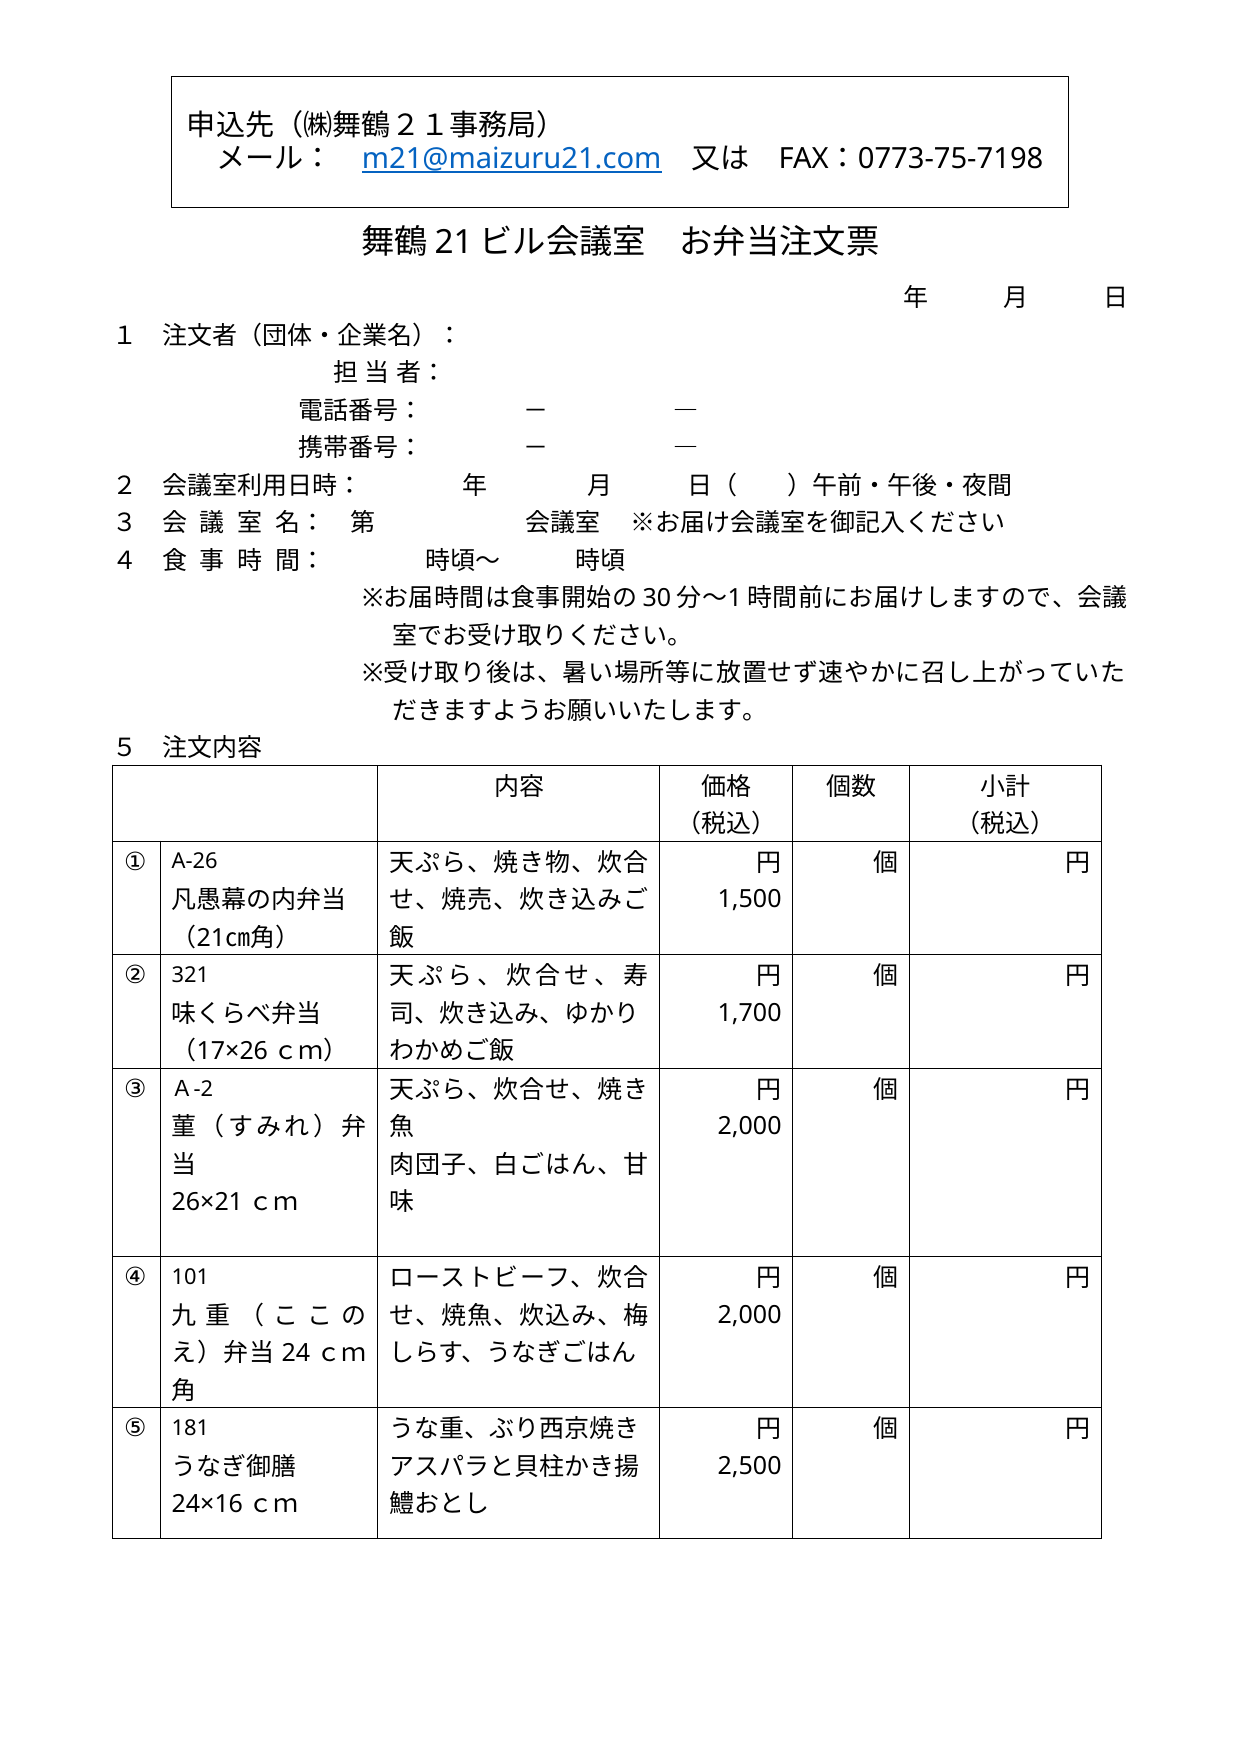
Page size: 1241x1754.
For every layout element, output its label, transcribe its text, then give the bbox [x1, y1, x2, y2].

table_cell [113, 1257, 160, 1407]
text ３ 会議室名： 第 会議室 ※お届け会議室を御記入ください [112, 502, 1128, 539]
table_cell Ａ-2 菫（すみれ）弁当 26×21ｃｍ [161, 1069, 377, 1256]
text 電話番号： － ― [112, 389, 1128, 427]
table_cell [113, 1069, 160, 1256]
text ※お届時間は食事開始の30分～1時間前にお届けしますので、会議室でお受け取りください。 [362, 577, 1128, 652]
table_header 内容 [378, 766, 659, 841]
table_cell 円 [910, 1408, 1101, 1538]
text ５ 注文内容 [112, 727, 1128, 764]
table_cell 個 [793, 955, 909, 1068]
table_cell 円 [910, 1069, 1101, 1256]
table_cell 天ぷら、炊合せ、寿司、炊き込み、ゆかり わかめご飯 [378, 955, 659, 1068]
table_cell 個 [793, 1408, 909, 1538]
text 担当者： [112, 352, 1128, 389]
text ※受け取り後は、暑い場所等に放置せず速やかに召し上がっていただきますようお願いいたします。 [362, 652, 1128, 727]
table_cell 個 [793, 1069, 909, 1256]
table_cell 円 2,500 [660, 1408, 792, 1538]
text ４ 食事時間： 時頃～ 時頃 [112, 539, 1128, 577]
table_header 個数 [793, 766, 909, 841]
table_cell うな重、ぶり西京焼き アスパラと貝柱かき揚 鱧おとし [378, 1408, 659, 1538]
table_cell 円 [910, 1257, 1101, 1407]
table_cell [113, 955, 160, 1068]
table_cell 181 うなぎ御膳 24×16ｃｍ [161, 1408, 377, 1538]
table_header 小計 （税込） [910, 766, 1101, 841]
text 携帯番号： － ― [112, 427, 1128, 464]
table_cell 円 [910, 842, 1101, 954]
table_cell 円 [910, 955, 1101, 1068]
table_cell [113, 842, 160, 954]
table_cell 円 2,000 [660, 1257, 792, 1407]
table_cell 個 [793, 842, 909, 954]
table_cell 天ぷら、炊合せ、焼き魚 肉団子、白ごはん、甘味 [378, 1069, 659, 1256]
table_cell A-26 凡愚幕の内弁当 （21㎝角） [161, 842, 377, 954]
table_cell 個 [793, 1257, 909, 1407]
text ２ 会議室利用日時： 年 月 日（ ）午前・午後・夜間 [112, 464, 1128, 502]
table_cell 円 1,500 [660, 842, 792, 954]
table_cell [113, 1408, 160, 1538]
text １ 注文者（団体・企業名）： [112, 314, 1128, 352]
table_header [113, 766, 377, 841]
text 舞鶴21ビル会議室 お弁当注文票 [112, 202, 1128, 277]
table_cell ローストビーフ、炊合せ、焼魚、炊込み、梅しらす、うなぎごはん [378, 1257, 659, 1407]
table_cell 321 味くらべ弁当 （17×26ｃｍ） [161, 955, 377, 1068]
table_cell 101 九重（ここのえ）弁当 24ｃｍ角 [161, 1257, 377, 1407]
table_cell 円 2,000 [660, 1069, 792, 1256]
table_cell 円 1,700 [660, 955, 792, 1068]
table_cell 天ぷら、焼き物、炊合せ、焼売、炊き込みご飯 [378, 842, 659, 954]
text 年 月 日 [112, 277, 1128, 314]
table_header 価格 （税込） [660, 766, 792, 841]
